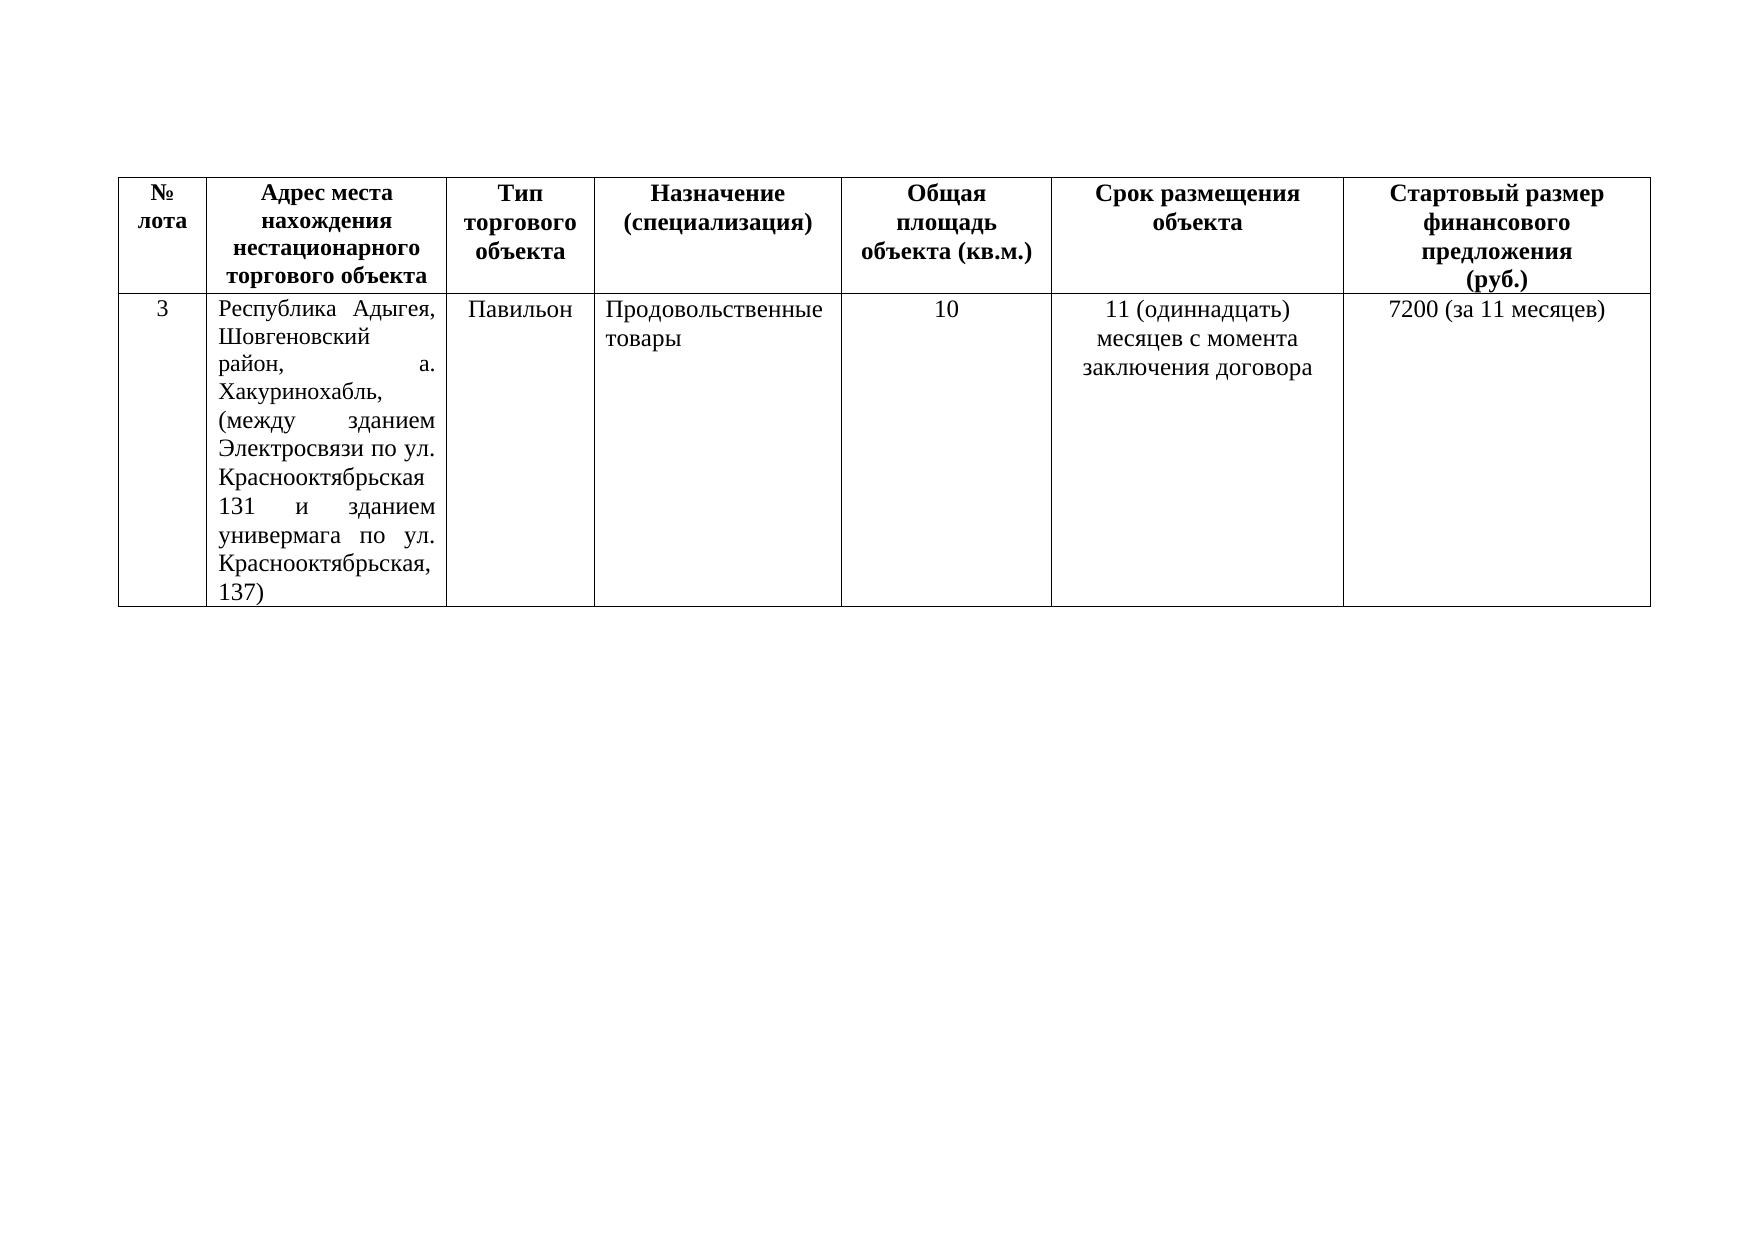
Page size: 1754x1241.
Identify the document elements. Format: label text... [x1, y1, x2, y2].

table_header Адрес места нахождения нестационарного торгового объекта [207, 178, 446, 293]
table_header Общая площадь объекта (кв.м.) [842, 178, 1051, 293]
table_cell Павильон [447, 294, 594, 606]
table_header Назначение (специализация) [595, 178, 841, 293]
table_header Срок размещения объекта [1052, 178, 1343, 293]
table_cell 11 (одиннадцать) месяцев с момента заключения договора [1052, 294, 1343, 606]
table_cell 7200 (за 11 месяцев) [1344, 294, 1650, 606]
table_cell Продовольственные товары [595, 294, 841, 606]
table_header Тип торгового объекта [447, 178, 594, 293]
table_cell Республика Адыгея, Шовгеновский район, а. Хакуринохабль, (между зданием Электросвязи по ул. Краснооктябрьская 131 и зданием универмага по ул. Краснооктябрьская, 137) [207, 294, 446, 606]
table_cell 10 [842, 294, 1051, 606]
table_cell 3 [119, 294, 206, 606]
table_header Стартовый размер финансового предложения (руб.) [1344, 178, 1650, 293]
table_header № лота [119, 178, 206, 293]
